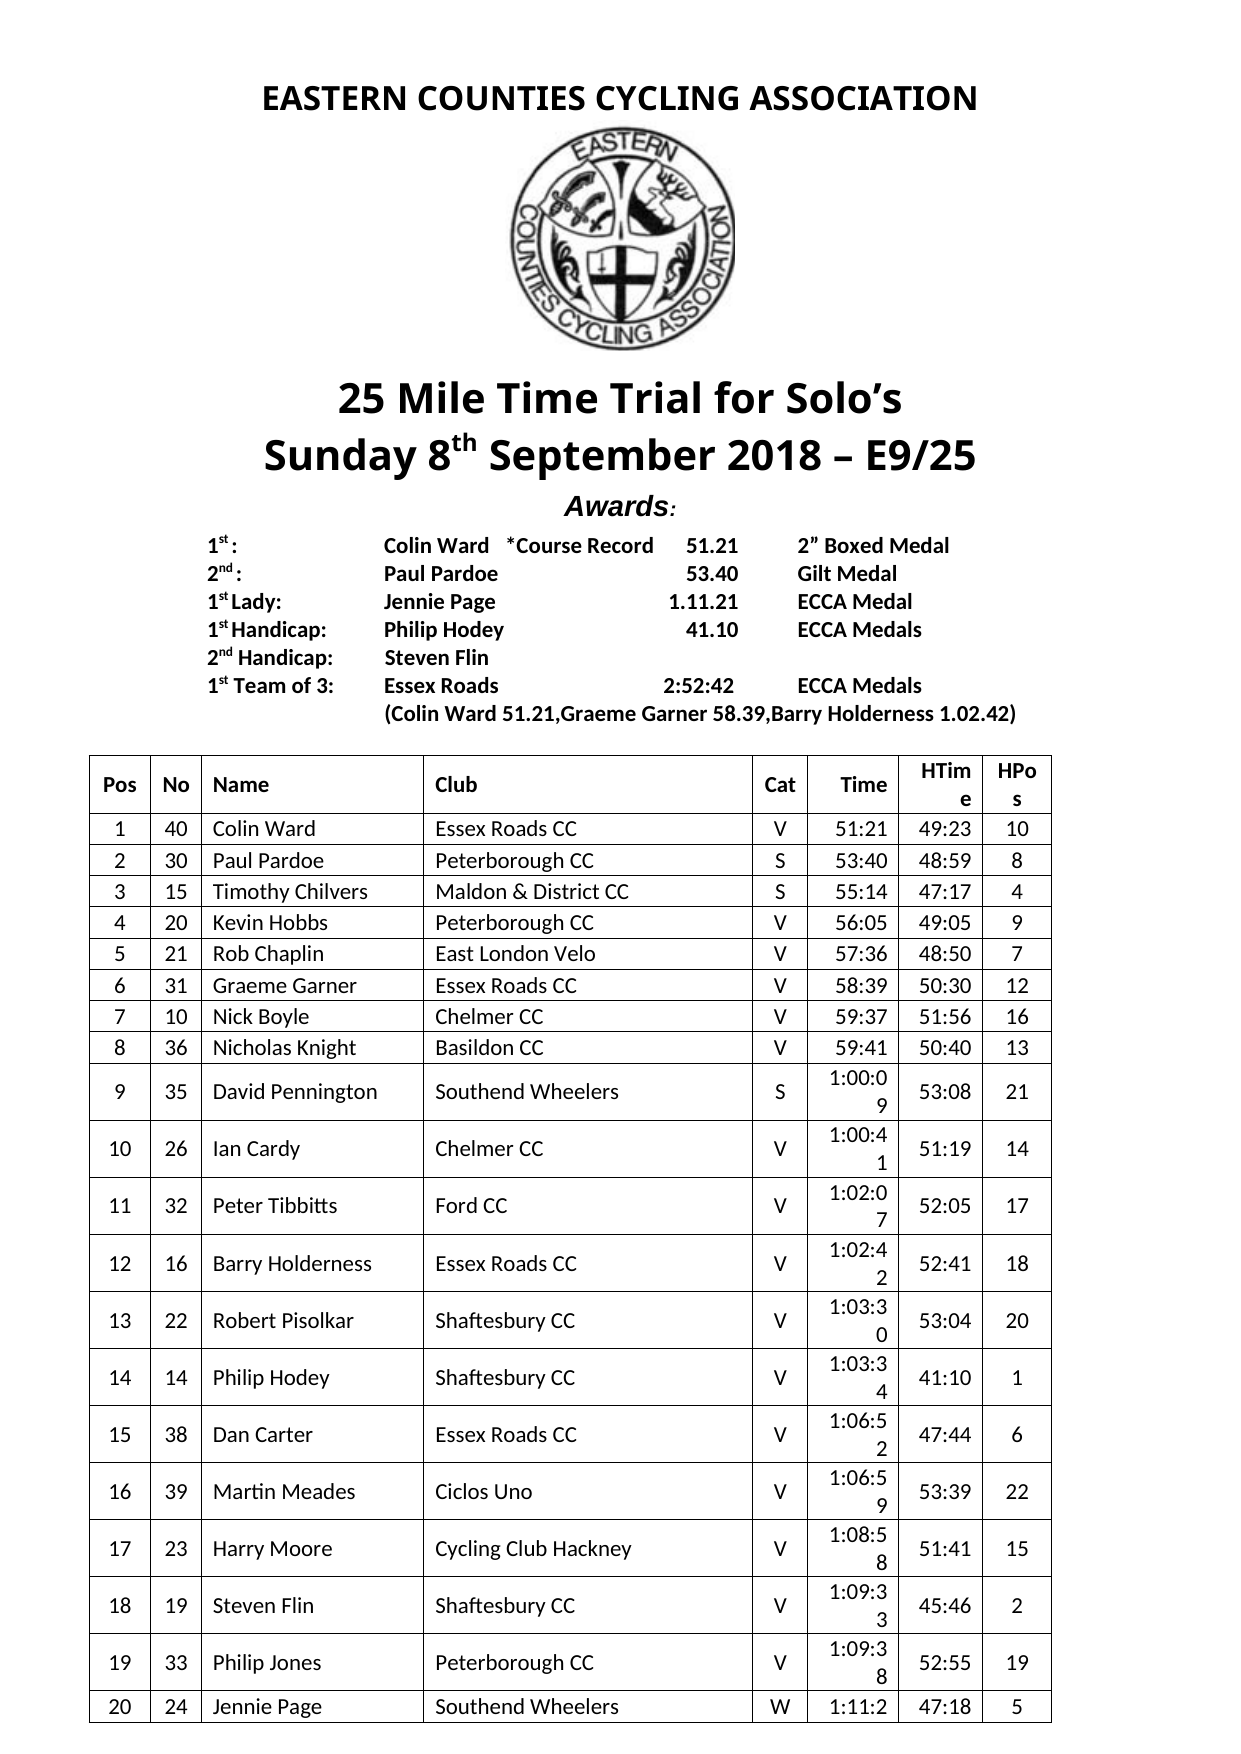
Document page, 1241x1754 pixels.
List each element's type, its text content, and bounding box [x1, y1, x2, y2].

table_cell 52:41 [899, 1235, 982, 1291]
table_cell 14 [983, 1121, 1051, 1177]
table_cell 48:59 [899, 845, 982, 875]
table_cell 1:06:52 [808, 1406, 898, 1462]
table_cell Shaftesbury CC [424, 1292, 752, 1348]
text 1st Team of 3: Essex Roads 2:52:42 ECCA Medals [207, 671, 1152, 699]
text Awards: [89, 489, 1152, 522]
table_cell V [753, 1406, 807, 1462]
table_cell Graeme Garner [202, 970, 423, 1000]
table_cell 51:21 [808, 814, 898, 844]
text 25 Mile Time Trial for Solo’s Sunday 8th September 2018 – E9/25 [89, 369, 1152, 482]
table_cell Nick Boyle [202, 1001, 423, 1031]
table_cell Martin Meades [202, 1463, 423, 1519]
table_cell Kevin Hobbs [202, 907, 423, 937]
table_cell Shaftesbury CC [424, 1349, 752, 1405]
table_cell 1:02:07 [808, 1178, 898, 1234]
table_cell 8 [983, 845, 1051, 875]
table_cell S [753, 845, 807, 875]
table_cell Basildon CC [424, 1032, 752, 1062]
table_cell 1:06:59 [808, 1463, 898, 1519]
table_cell 17 [983, 1178, 1051, 1234]
table_header HPos [983, 756, 1051, 812]
table_cell 45:46 [899, 1577, 982, 1633]
table_header Club [424, 756, 752, 812]
table_cell Peterborough CC [424, 907, 752, 937]
table_cell 1:00:41 [808, 1121, 898, 1177]
table_cell 6 [90, 970, 150, 1000]
table_cell 47:44 [899, 1406, 982, 1462]
table_cell V [753, 1634, 807, 1690]
table_cell 8 [90, 1032, 150, 1062]
table_cell 16 [983, 1001, 1051, 1031]
table_cell 47:17 [899, 876, 982, 906]
table_cell V [753, 1178, 807, 1234]
table_cell V [753, 970, 807, 1000]
table_cell 53:04 [899, 1292, 982, 1348]
table_cell 1 [90, 814, 150, 844]
table_cell 41:10 [899, 1349, 982, 1405]
table_cell V [753, 1121, 807, 1177]
table_cell Dan Carter [202, 1406, 423, 1462]
table_cell 12 [983, 970, 1051, 1000]
table_cell 57:36 [808, 939, 898, 969]
table_cell 15 [151, 876, 201, 906]
table_cell Maldon & District CC [424, 876, 752, 906]
table_cell Jennie Page [202, 1691, 423, 1722]
table_cell 19 [90, 1634, 150, 1690]
table_cell 10 [151, 1001, 201, 1031]
table_cell V [753, 1292, 807, 1348]
table_cell Essex Roads CC [424, 1406, 752, 1462]
table_cell Robert Pisolkar [202, 1292, 423, 1348]
table_cell V [753, 939, 807, 969]
table_cell 23 [151, 1520, 201, 1576]
table_cell 30 [151, 845, 201, 875]
table_cell 59:37 [808, 1001, 898, 1031]
table_cell 1:11:21 [808, 1691, 898, 1722]
table_cell Nicholas Knight [202, 1032, 423, 1062]
table_cell 4 [983, 876, 1051, 906]
table_cell S [753, 1064, 807, 1119]
table_cell 21 [151, 939, 201, 969]
table_cell Peter Tibbitts [202, 1178, 423, 1234]
table_cell 20 [151, 907, 201, 937]
table_cell Colin Ward [202, 814, 423, 844]
table_cell V [753, 814, 807, 844]
table_cell Philip Hodey [202, 1349, 423, 1405]
table_header Cat [753, 756, 807, 812]
table_header HTime [899, 756, 982, 812]
table_cell Chelmer CC [424, 1001, 752, 1031]
table_cell 24 [151, 1691, 201, 1722]
table_cell 1:09:33 [808, 1577, 898, 1633]
text (Colin Ward 51.21,Graeme Garner 58.39,Barry Holderness 1.02.42) [207, 699, 1152, 727]
table_cell Essex Roads CC [424, 1235, 752, 1291]
table_cell 51:56 [899, 1001, 982, 1031]
table_cell 1:03:34 [808, 1349, 898, 1405]
table_cell Essex Roads CC [424, 814, 752, 844]
table_cell 59:41 [808, 1032, 898, 1062]
table_cell Ford CC [424, 1178, 752, 1234]
table_cell Timothy Chilvers [202, 876, 423, 906]
table_cell 11 [90, 1178, 150, 1234]
table_cell 18 [90, 1577, 150, 1633]
table_cell 16 [151, 1235, 201, 1291]
table_cell V [753, 1349, 807, 1405]
table_header Pos [90, 756, 150, 812]
table_cell 1 [983, 1349, 1051, 1405]
table_cell 22 [151, 1292, 201, 1348]
table_cell 14 [151, 1349, 201, 1405]
table_cell 3 [90, 876, 150, 906]
table_cell V [753, 907, 807, 937]
table_cell 15 [90, 1406, 150, 1462]
table_cell 16 [90, 1463, 150, 1519]
text 2nd : Paul Pardoe 53.40 Gilt Medal [207, 559, 1152, 587]
text 2nd Handicap: Steven Flin [207, 643, 1152, 671]
table_cell Southend Wheelers [424, 1064, 752, 1119]
table_cell 53:39 [899, 1463, 982, 1519]
table_cell 40 [151, 814, 201, 844]
table_cell 17 [90, 1520, 150, 1576]
table_cell V [753, 1463, 807, 1519]
table_cell Rob Chaplin [202, 939, 423, 969]
table_cell 39 [151, 1463, 201, 1519]
table_cell 2 [983, 1577, 1051, 1633]
table_cell 13 [983, 1032, 1051, 1062]
table_cell 4 [90, 907, 150, 937]
table_cell Ian Cardy [202, 1121, 423, 1177]
table_cell V [753, 1577, 807, 1633]
table_header No [151, 756, 201, 812]
table_cell 6 [983, 1406, 1051, 1462]
table_cell Peterborough CC [424, 1634, 752, 1690]
table_cell 33 [151, 1634, 201, 1690]
table_cell 31 [151, 970, 201, 1000]
table_cell 19 [983, 1634, 1051, 1690]
table_cell WV [753, 1691, 807, 1722]
table_cell 9 [90, 1064, 150, 1119]
table_cell 58:39 [808, 970, 898, 1000]
table_cell 22 [983, 1463, 1051, 1519]
table_cell 1:08:58 [808, 1520, 898, 1576]
table_cell 32 [151, 1178, 201, 1234]
table_cell 1:02:42 [808, 1235, 898, 1291]
table_cell 51:19 [899, 1121, 982, 1177]
table_cell Philip Jones [202, 1634, 423, 1690]
table_cell 35 [151, 1064, 201, 1119]
table_cell 10 [90, 1121, 150, 1177]
table_cell 56:05 [808, 907, 898, 937]
table_cell Shaftesbury CC [424, 1577, 752, 1633]
table_cell 9 [983, 907, 1051, 937]
table_cell 5 [90, 939, 150, 969]
table_cell 10 [983, 814, 1051, 844]
table_cell 7 [983, 939, 1051, 969]
table_cell V [753, 1520, 807, 1576]
table_cell Essex Roads CC [424, 970, 752, 1000]
table_cell 49:05 [899, 907, 982, 937]
table_cell V [753, 1032, 807, 1062]
table_header Time [808, 756, 898, 812]
text 1st Handicap: Philip Hodey 41.10 ECCA Medals [207, 615, 1152, 643]
table_cell 2 [90, 845, 150, 875]
table_cell 1:00:09 [808, 1064, 898, 1119]
table_cell S [753, 876, 807, 906]
table_cell 47:18 [899, 1691, 982, 1722]
table_cell 1:09:38 [808, 1634, 898, 1690]
table_cell Ciclos Uno [424, 1463, 752, 1519]
text 1st : Colin Ward *Course Record 51.21 2” Boxed Medal [207, 531, 1152, 559]
table_cell Peterborough CC [424, 845, 752, 875]
table_cell Cycling Club Hackney [424, 1520, 752, 1576]
table_cell Barry Holderness [202, 1235, 423, 1291]
table_cell 12 [90, 1235, 150, 1291]
table_cell Southend Wheelers [424, 1691, 752, 1722]
table_cell 48:50 [899, 939, 982, 969]
table_cell 5 [983, 1691, 1051, 1722]
table_cell 14 [90, 1349, 150, 1405]
table_cell 7 [90, 1001, 150, 1031]
table_cell 15 [983, 1520, 1051, 1576]
table_cell David Pennington [202, 1064, 423, 1119]
table_cell Harry Moore [202, 1520, 423, 1576]
table_cell 52:55 [899, 1634, 982, 1690]
table_cell 50:30 [899, 970, 982, 1000]
table_cell 20 [983, 1292, 1051, 1348]
table_cell 38 [151, 1406, 201, 1462]
table_cell 13 [90, 1292, 150, 1348]
table_cell East London Velo [424, 939, 752, 969]
table_cell 50:40 [899, 1032, 982, 1062]
table_cell 1:03:30 [808, 1292, 898, 1348]
table_cell 20 [90, 1691, 150, 1722]
table_cell 53:08 [899, 1064, 982, 1119]
table_cell 53:40 [808, 845, 898, 875]
table_cell 26 [151, 1121, 201, 1177]
table_cell 55:14 [808, 876, 898, 906]
table_cell Paul Pardoe [202, 845, 423, 875]
table_cell 18 [983, 1235, 1051, 1291]
table_cell 19 [151, 1577, 201, 1633]
text 1st Lady: Jennie Page 1.11.21 ECCA Medal [207, 587, 1152, 615]
table_cell 21 [983, 1064, 1051, 1119]
table_cell V [753, 1001, 807, 1031]
table_header Name [202, 756, 423, 812]
table_cell 49:23 [899, 814, 982, 844]
table_cell 51:41 [899, 1520, 982, 1576]
table_cell V [753, 1235, 807, 1291]
table_cell 36 [151, 1032, 201, 1062]
table_cell 52:05 [899, 1178, 982, 1234]
table_cell Steven Flin [202, 1577, 423, 1633]
table_cell Chelmer CC [424, 1121, 752, 1177]
